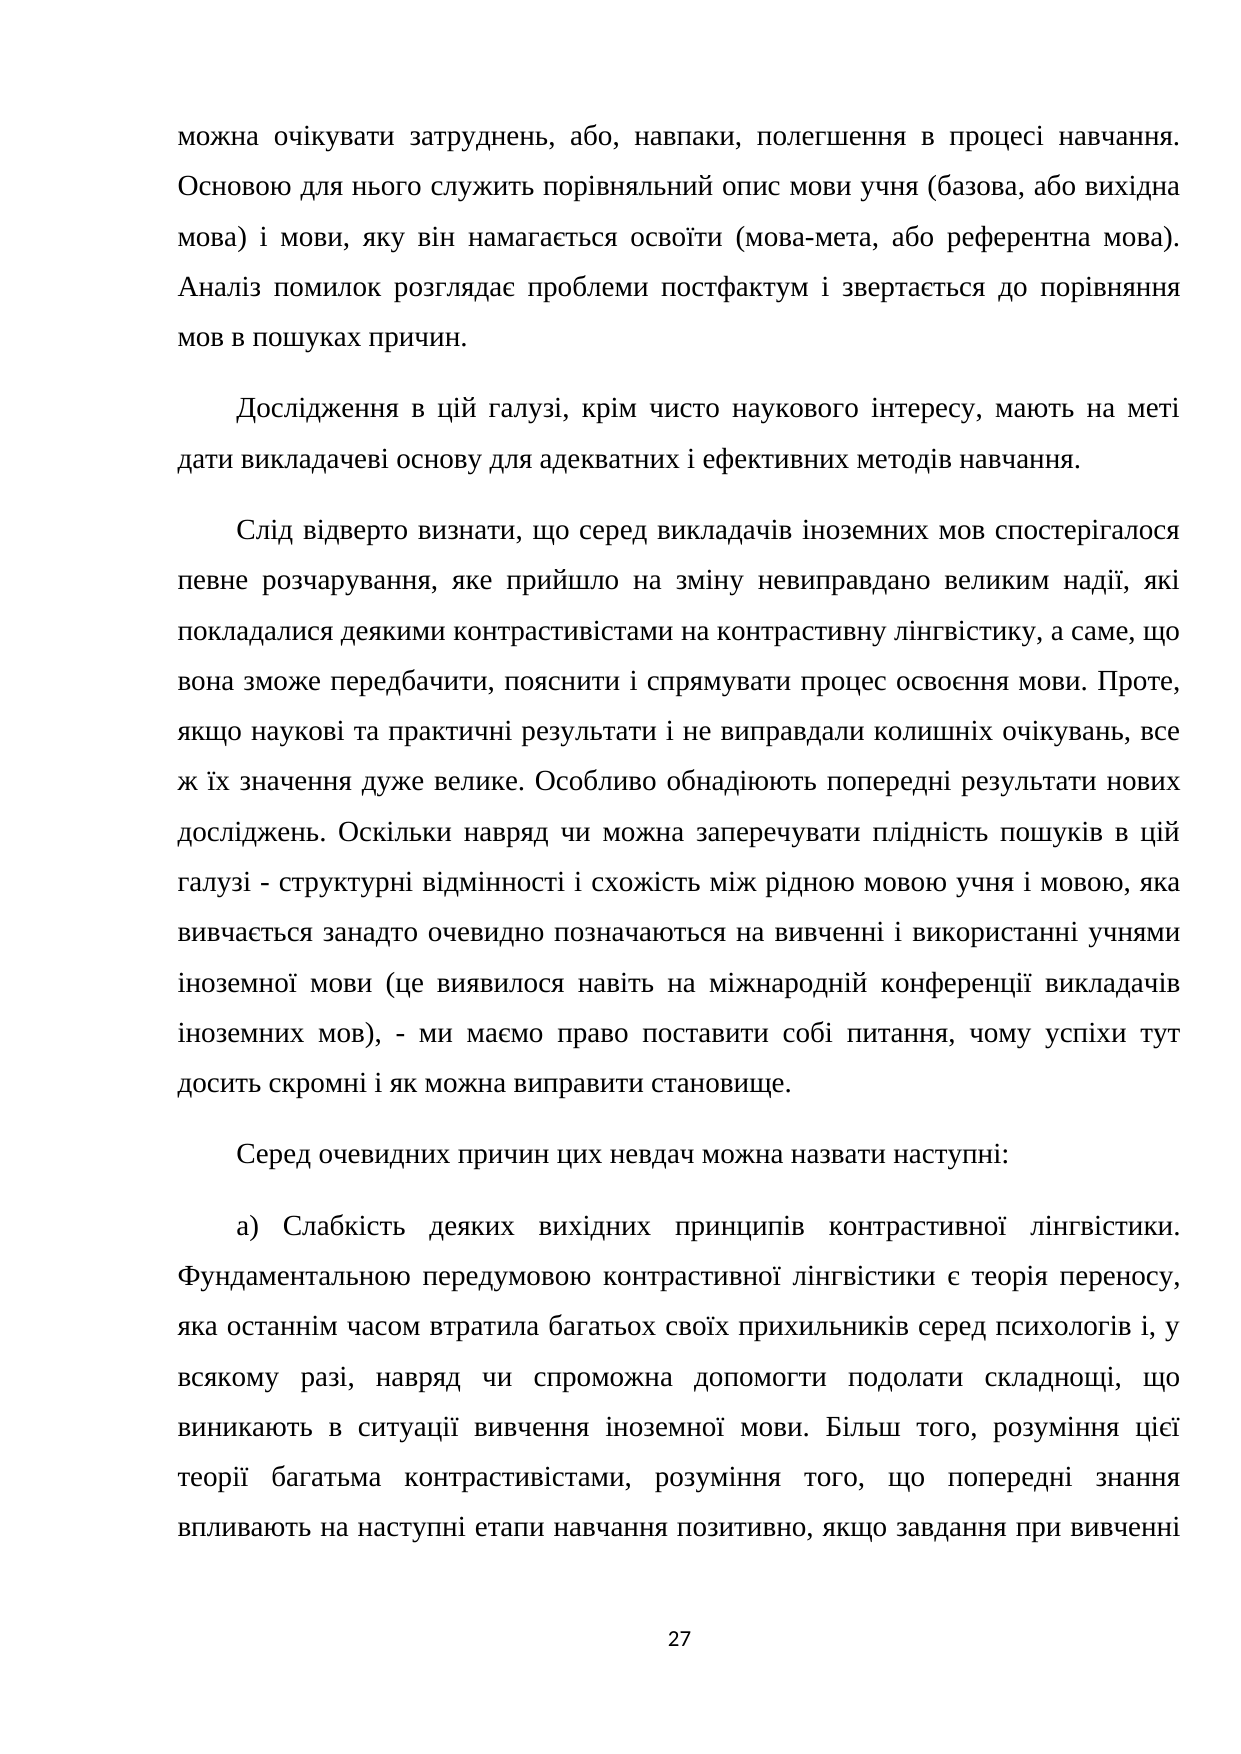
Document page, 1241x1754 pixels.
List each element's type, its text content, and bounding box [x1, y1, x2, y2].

text Серед очевидних причин цих невдач можна назвати наступні: [177, 1137, 1181, 1170]
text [177, 118, 1181, 353]
text Слід відверто визнати, що серед викладачів іноземних мов спостерігалося певне розчарування, яке прийшло на зміну невиправдано великим надії, які покладалися деякими контрастивістами на контрастивну лінгвістику, а саме, що вона зможе передбачити, пояснити і спрямувати процес освоєння мови. Проте, якщо наукові та практичні результати і не виправдали колишніх очікувань, все ж їх значення дуже велике. Особливо обнадіюють попередні результати нових досліджень. Оскільки навряд чи можна заперечувати плідність пошуків в цій галузі - структурні відмінності і схожість між рідною мовою учня і мовою, яка вивчається занадто очевидно позначаються на вивченні і використанні учнями іноземної мови (це виявилося навіть на міжнародній конференції викладачів іноземних мов), - ми маємо право поставити собі питання, чому успіхи тут досить скромні і як можна виправити становище. [177, 512, 1181, 1099]
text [177, 1208, 1181, 1543]
text Дослідження в цій галузі, крім чисто наукового інтересу, мають на меті дати викладачеві основу для адекватних і ефективних методів навчання. [177, 391, 1181, 474]
